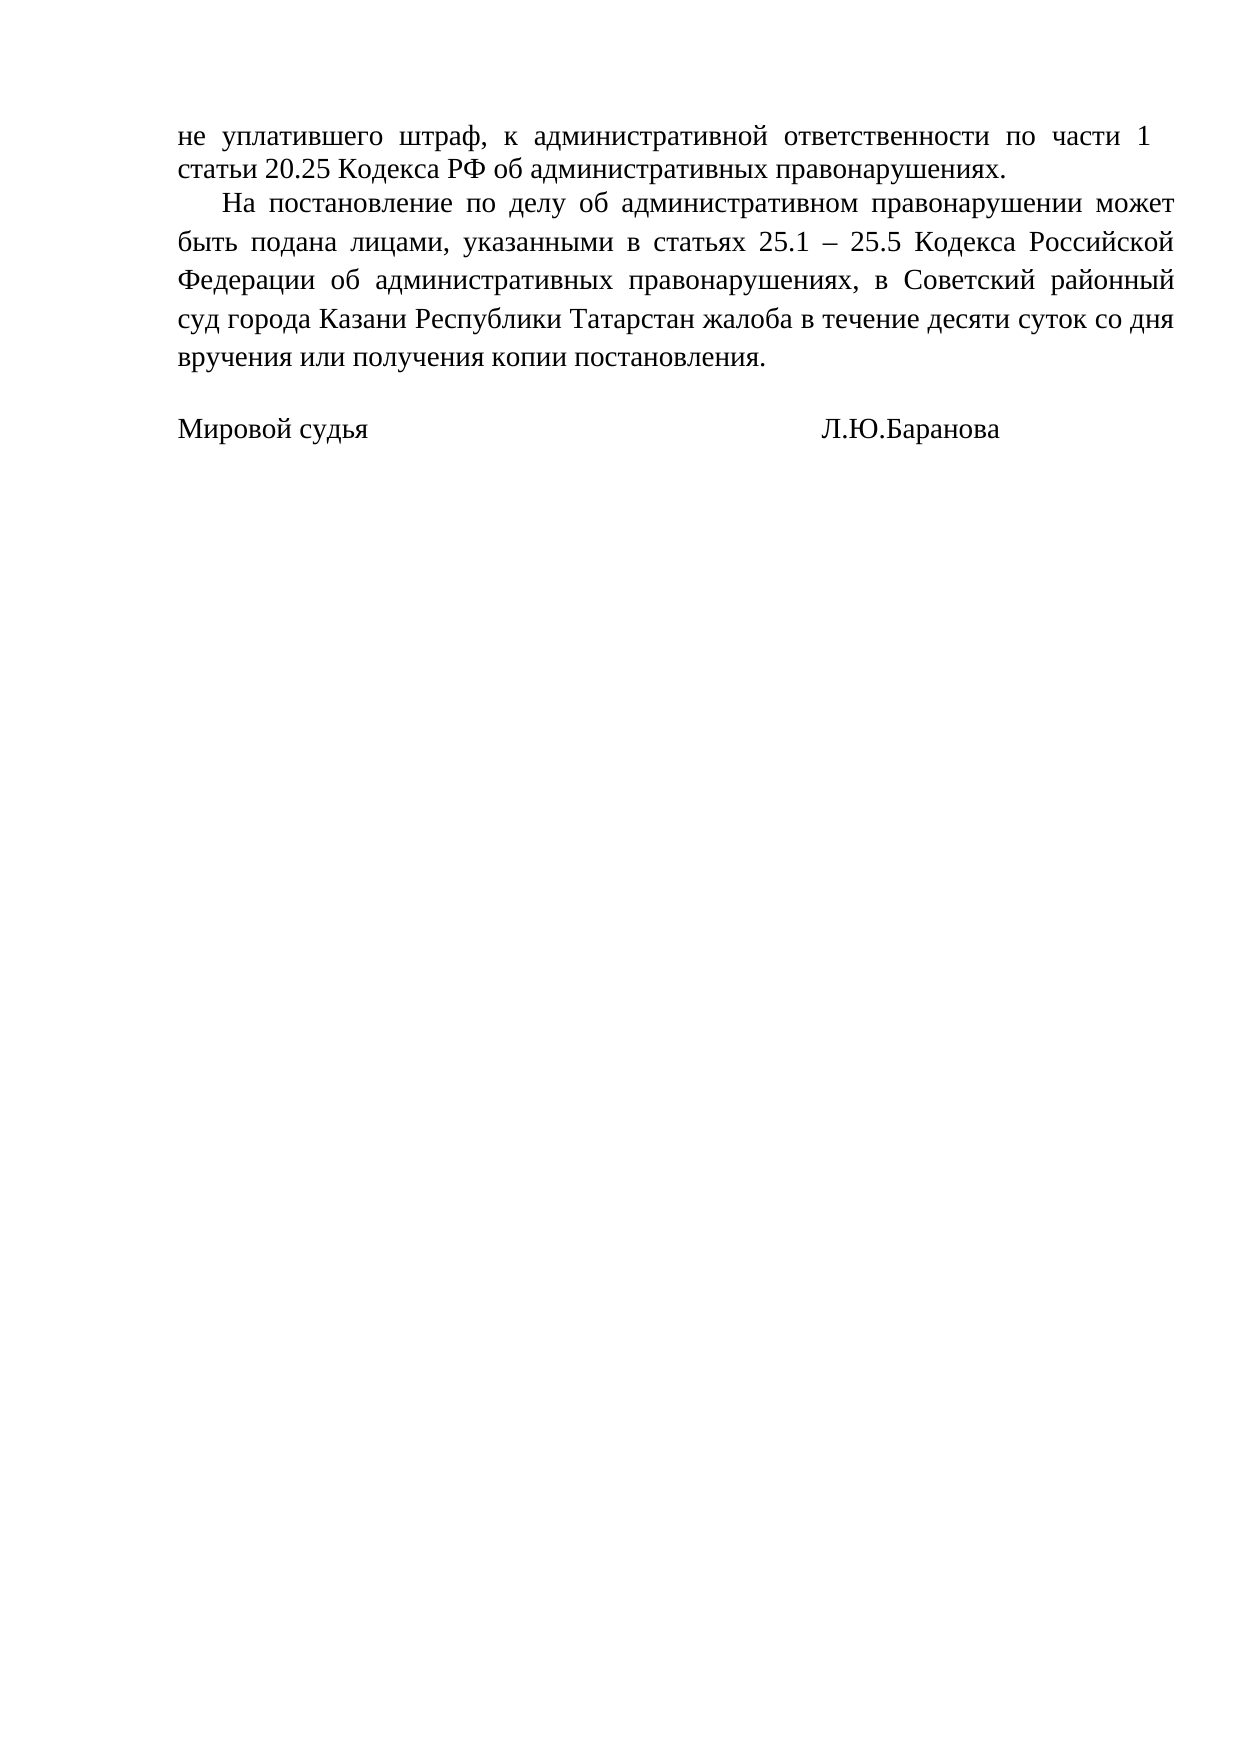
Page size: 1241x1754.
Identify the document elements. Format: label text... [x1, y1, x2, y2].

text Мировой судья Л.Ю.Баранова [177, 411, 1152, 445]
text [177, 118, 1152, 185]
text На постановление по делу об административном правонарушении может быть подана лицами, указанными в статьях 25.1 – 25.5 Кодекса Российской Федерации об административных правонарушениях, в Советский районный суд города Казани Республики Татарстан жалоба в течение десяти суток со дня вручения или получения копии постановления. [177, 185, 1175, 373]
